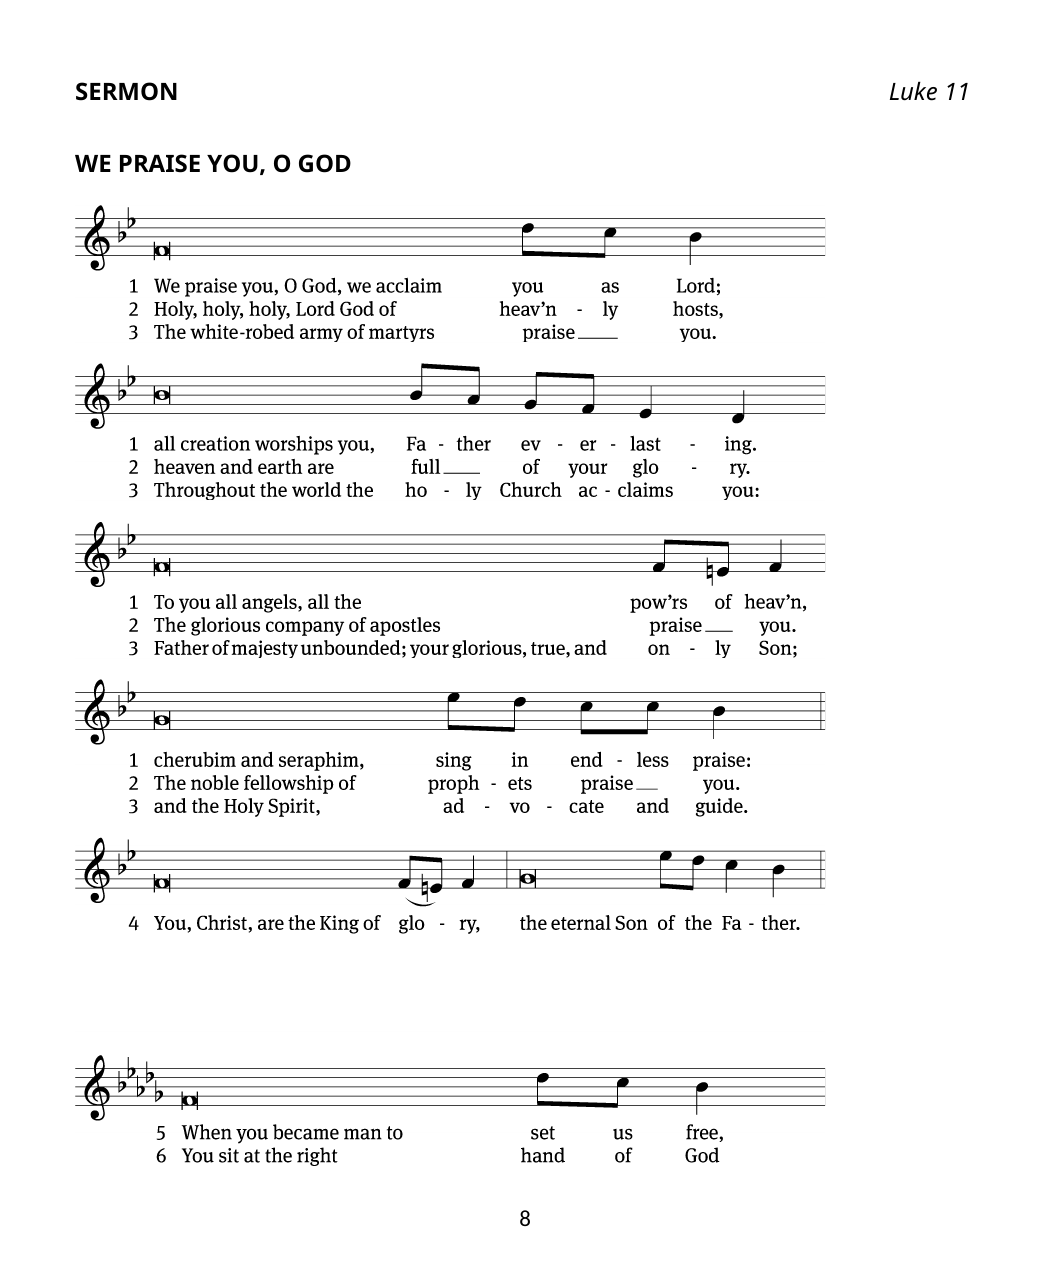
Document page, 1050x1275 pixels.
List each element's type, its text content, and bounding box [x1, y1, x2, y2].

picture [75, 205, 826, 934]
text SERMON Luke 11 [75, 75, 975, 108]
picture [75, 1031, 826, 1166]
text WE PRAISE YOU, O GOD [75, 147, 975, 179]
